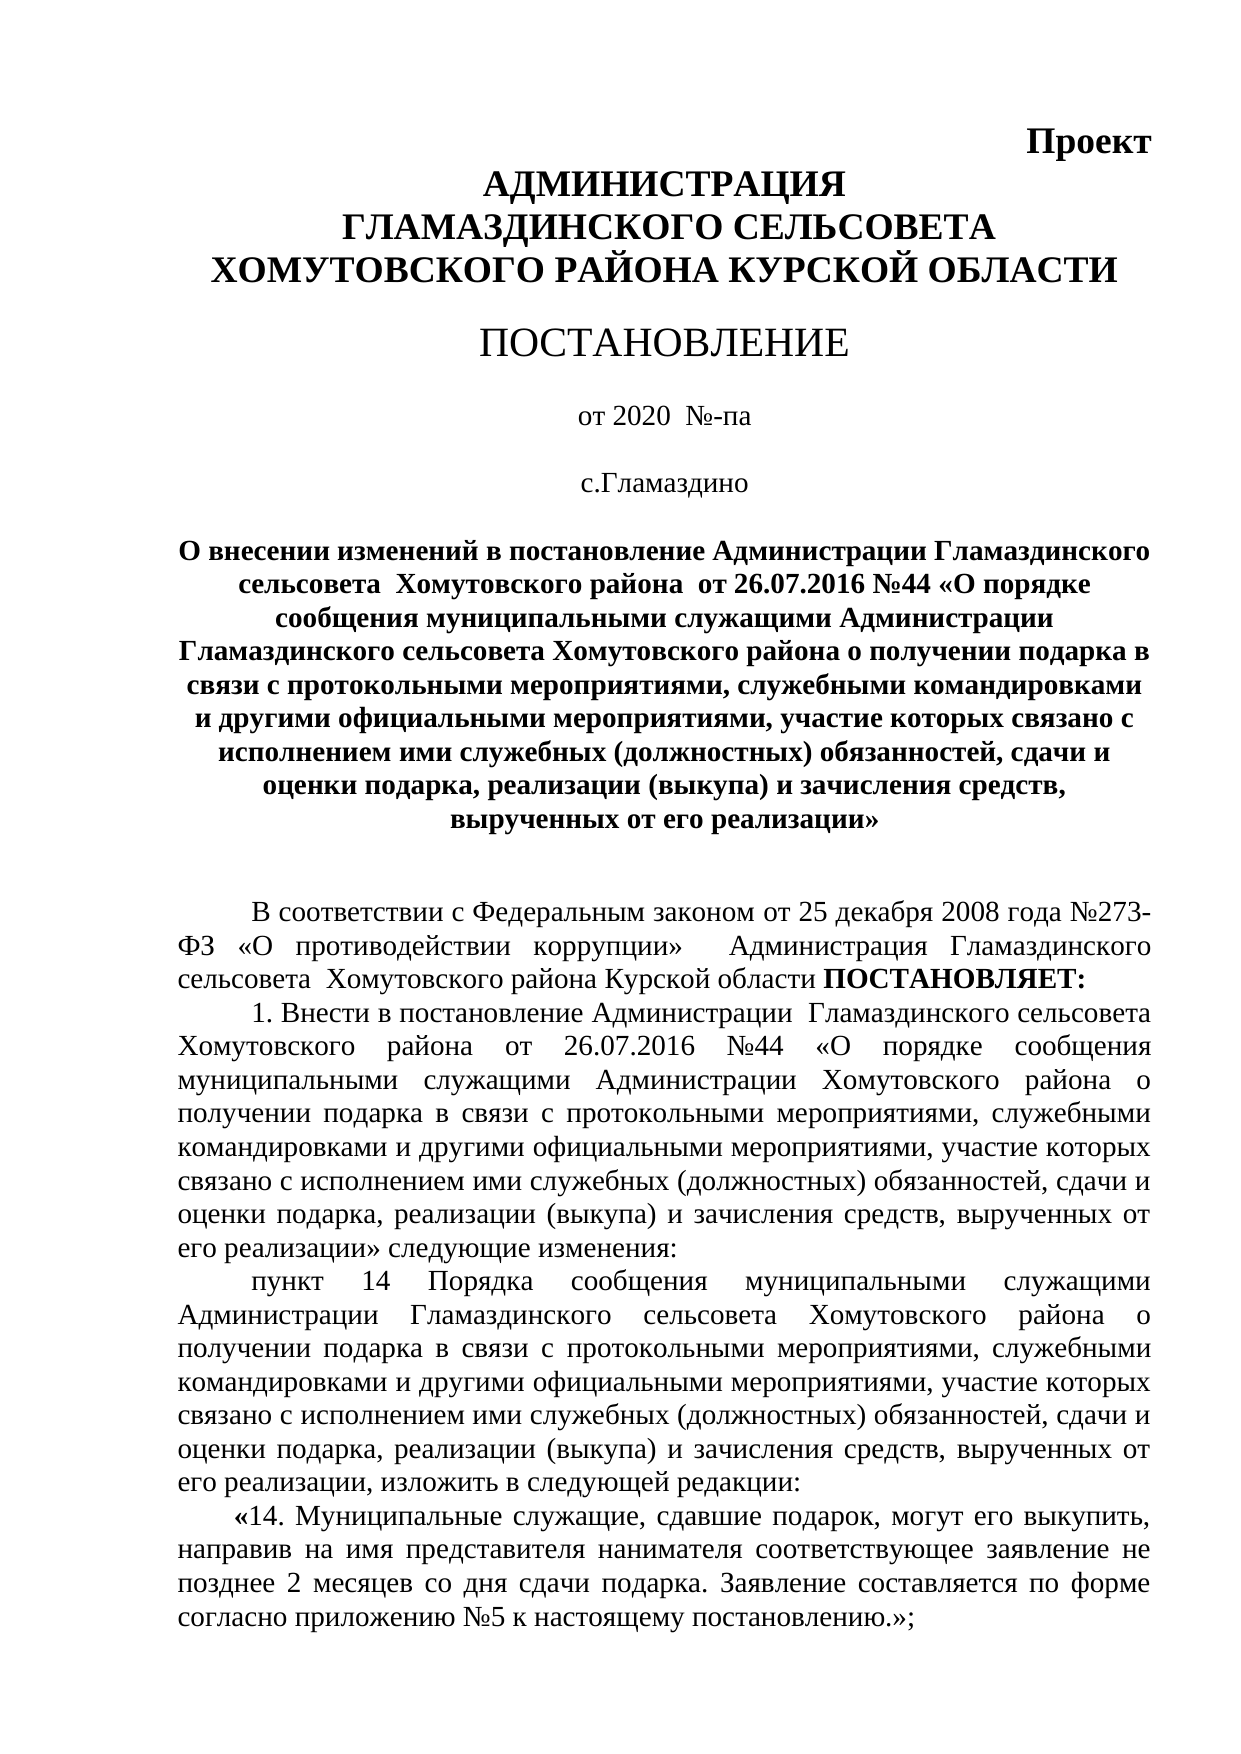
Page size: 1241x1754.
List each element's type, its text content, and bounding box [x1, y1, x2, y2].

text с.Гламаздино [177, 466, 1152, 499]
subtitle ГЛАМАЗДИНСКОГО СЕЛЬСОВЕТА [177, 204, 1152, 247]
text «14. Муниципальные служащие, сдавшие подарок, могут его выкупить, направив на имя представителя нанимателя соответствующее заявление не позднее 2 месяцев со дня сдачи подарка. Заявление составляется по форме согласно приложению №5 к настоящему постановлению.»; [177, 1498, 1152, 1632]
subtitle ПОСТАНОВЛЕНИЕ [177, 317, 1152, 365]
text ХОМУТОВСКОГО РАЙОНА КУРСКОЙ ОБЛАСТИ [177, 247, 1152, 291]
subtitle АДМИНИСТРАЦИЯ [177, 161, 1152, 204]
text В соответствии с Федеральным законом от 25 декабря 2008 года №273-ФЗ «О противодействии коррупции» Администрация Гламаздинского сельсовета Хомутовского района Курской области ПОСТАНОВЛЯЕТ: [177, 894, 1152, 995]
subtitle Проект [177, 118, 1152, 161]
title пункт 14 Порядка сообщения муниципальными служащими Администрации Гламаздинского сельсовета Хомутовского района о получении подарка в связи с протокольными мероприятиями, служебными командировками и другими официальными мероприятиями, участие которых связано с исполнением ими служебных (должностных) обязанностей, сдачи и оценки подарка, реализации (выкупа) и зачисления средств, вырученных от его реализации, изложить в следующей редакции: [177, 1263, 1152, 1498]
text от 2020 №-па [177, 398, 1152, 432]
text 1. Внести в постановление Администрации Гламаздинского сельсовета Хомутовского района от 26.07.2016 №44 «О порядке сообщения муниципальными служащими Администрации Хомутовского района о получении подарка в связи с протокольными мероприятиями, служебными командировками и другими официальными мероприятиями, участие которых связано с исполнением ими служебных (должностных) обязанностей, сдачи и оценки подарка, реализации (выкупа) и зачисления средств, вырученных от его реализации» следующие изменения: [177, 995, 1152, 1263]
text О внесении изменений в постановление Администрации Гламаздинского сельсовета Хомутовского района от 26.07.2016 №44 «О порядке сообщения муниципальными служащими Администрации Гламаздинского сельсовета Хомутовского района о получении подарка в связи с протокольными мероприятиями, служебными командировками и другими официальными мероприятиями, участие которых связано с исполнением ими служебных (должностных) обязанностей, сдачи и оценки подарка, реализации (выкупа) и зачисления средств, вырученных от его реализации» [177, 533, 1152, 834]
